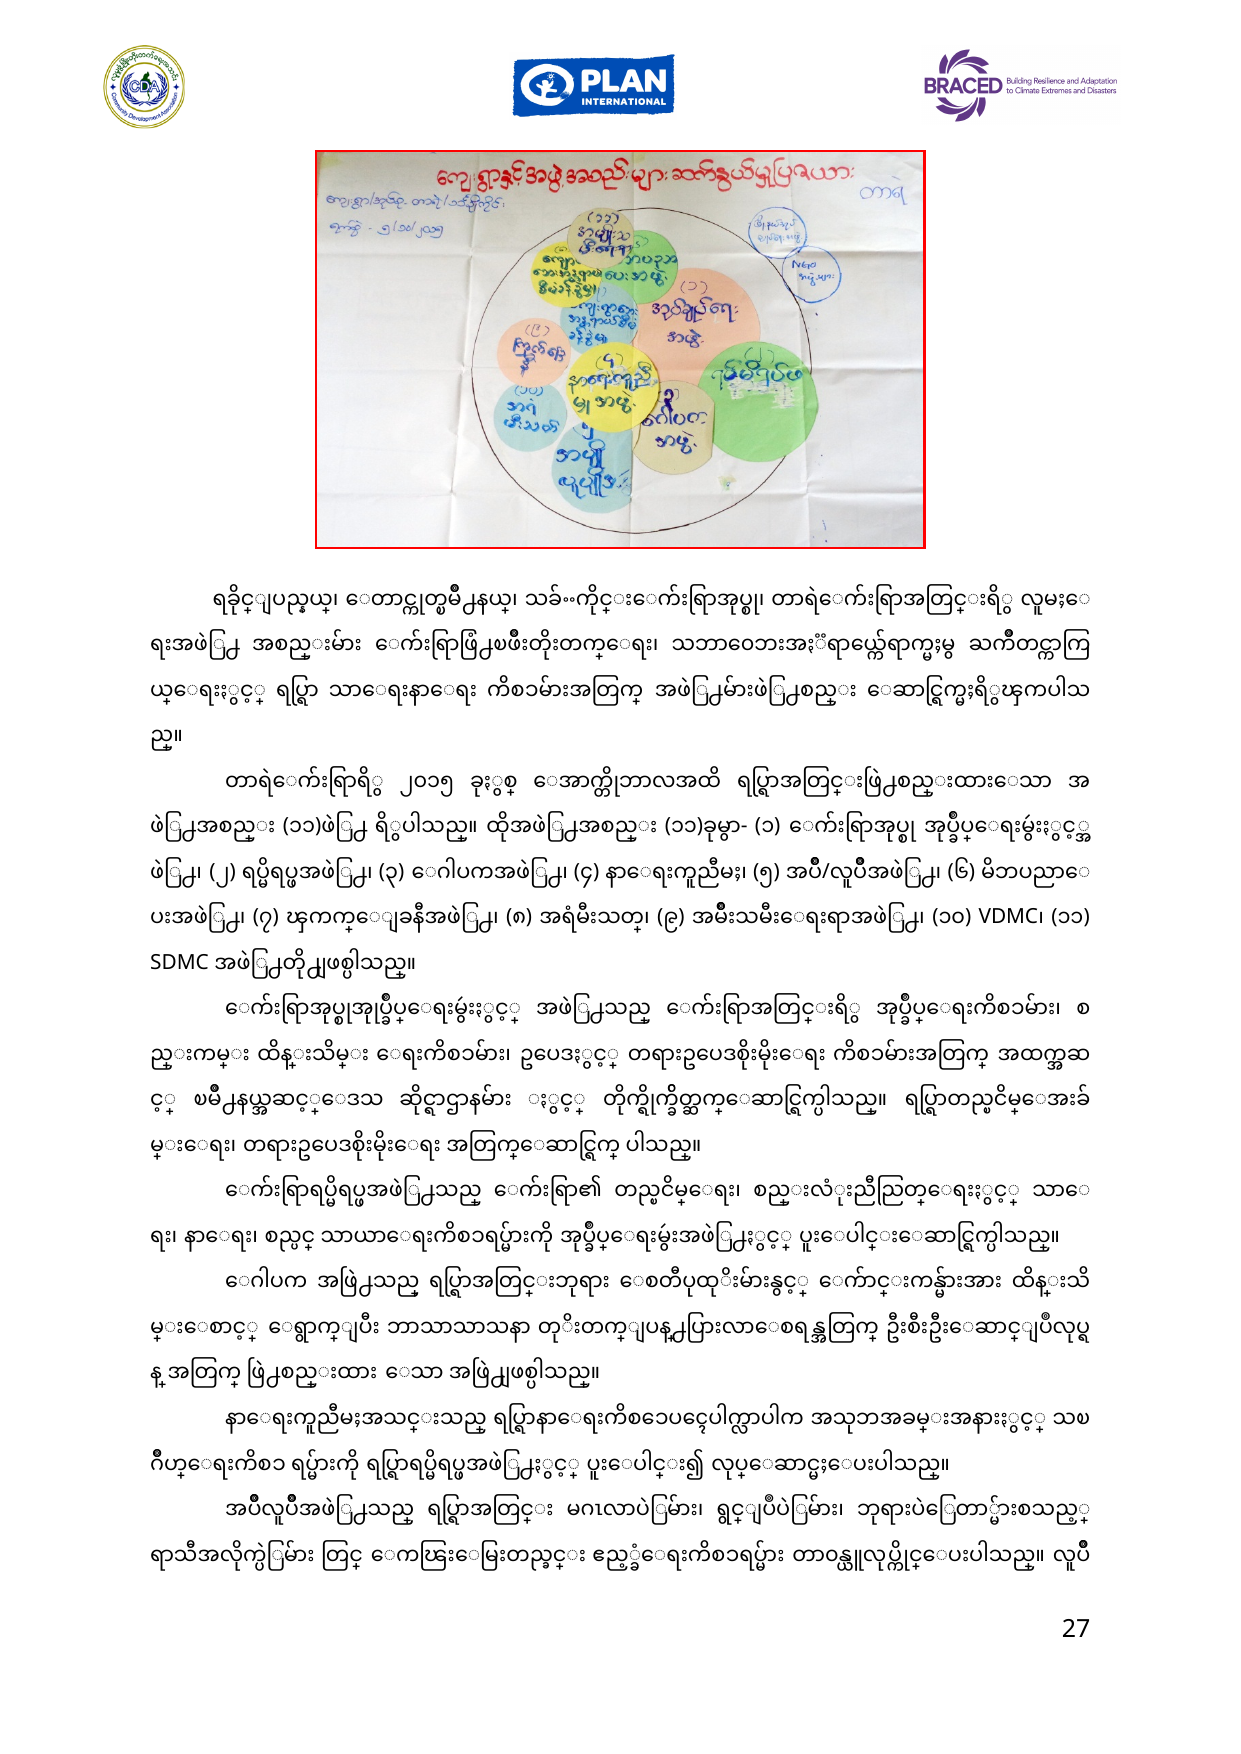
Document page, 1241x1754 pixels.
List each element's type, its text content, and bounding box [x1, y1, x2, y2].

text ေက်းရြာရပ္မိရပ္ဖအဖဲြ႕သည္ ေက်းရြာ၏ တည္ၿငိမ္ေရး၊ စည္းလံုးညီညြတ္ေရးႏွင့္ သာေရး၊ နာေရး၊ စည္ပင္ သာယာေရးကိစၥရပ္မ်ားကို အုပ္ခ်ဳပ္ေရးမွဴးအဖဲြ႕ႏွင့္ ပူးေပါင္းေဆာင္ရြက္ပါသည္။ [150, 1169, 1090, 1260]
text ေဂါပက အဖြဲ႕သည္ ရပ္ရြာအတြင္းဘုရား ေစတီပုထုိးမ်ားနွင့္ ေက်ာင္းကန္မ်ားအား ထိန္းသိမ္းေစာင့္ ေရွာက္ျပီး ဘာသာသာသနာ တုိးတက္ျပန္႕ပြားလာေစရန္အတြက္ ဦးစီးဦးေဆာင္ျပဳလုပ္ရန္ အတြက္ ဖြဲ႕စည္းထား ေသာ အဖြဲ႕ျဖစ္ပါသည္။ [150, 1260, 1090, 1397]
text နာေရးကူညီမႈအသင္းသည္ ရပ္ရြာနာေရးကိစၥေပၚေပါက္လာပါက အသုဘအခမ္းအနားႏွင့္ သၿဂိဳဟ္ေရးကိစၥ ရပ္မ်ားကို ရပ္ရြာရပ္မိရပ္ဖအဖဲြ႕ႏွင့္ ပူးေပါင္း၍ လုပ္ေဆာင္မႈေပးပါသည္။ [150, 1397, 1090, 1488]
picture [317, 152, 923, 547]
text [150, 1488, 1090, 1579]
text ေက်းရြာအုပ္စုအုုပ္ခ်ဳပ္ေရးမွဴးႏွင့္ အဖဲြ႕သည္ ေက်းရြာအတြင္းရိွ အုပ္ခ်ဳပ္ေရးကိစၥမ်ား၊ စည္းကမ္း ထိန္းသိမ္း ေရးကိစၥမ်ား၊ ဥပေဒႏွင့္ တရားဥပေဒစိုးမိုးေရး ကိစၥမ်ားအတြက္ အထက္အဆင့္ ၿမိဳ႕နယ္အဆင့္ေဒသ ဆိုင္ရာဌာနမ်ား ႏွင့္ တိုက္ရိုက္ခ်ိတ္ဆက္ေဆာင္ရြက္ပါသည္။ ရပ္ရြာတည္ၿငိမ္ေအးခ်မ္းေရး၊ တရားဥပေဒစိုးမိုးေရး အတြက္ေဆာင္ရြက္ ပါသည္။ [150, 987, 1090, 1169]
text တာရဲေက်းရြာရိွ ၂၀၁၅ ခုႏွစ္ ေအာက္တိုဘာလအထိ ရပ္ရြာအတြင္းဖြဲ႕စည္းထားေသာ အဖဲြ႕အစည္း (၁၁)ဖဲြ႕ ရိွပါသည္။ ထိုအဖဲြ႕အစည္း (၁၁)ခုမွာ- (၁) ေက်းရြာအုပ္စု အုပ္ခ်ဳပ္ေရးမွဴးႏွင့္အဖဲြ႕၊ (၂) ရပ္မိရပ္ဖအဖဲြ႕၊ (၃) ေဂါပကအဖဲြ႕၊ (၄) နာေရးကူညီမႈ၊ (၅) အပ်ိဳ/လူပ်ိဳအဖဲြ႕၊ (၆) မိဘပညာေပးအဖဲြ႕၊ (၇) ၾကက္ေျခနီအဖဲြ႕၊ (၈) အရံမီးသတ္၊ (၉) အမ်ိဳးသမီးေရးရာအဖဲြ႕၊ (၁၀) VDMC၊ (၁၁) SDMC အဖဲြ႕တို႕ျဖစ္ပါသည္။ [150, 759, 1090, 987]
picture [103, 45, 185, 129]
picture [920, 45, 1122, 125]
picture [509, 52, 678, 120]
text ရခိုင္ျပည္နယ္၊ ေတာင္ကုတ္ၿမိဳ႕နယ္၊ သခ်ႌကိုင္းေက်းရြာအုပ္စု၊ တာရဲေက်းရြာအတြင္းရိွ လူမႈေရးအဖဲြ႕ အစည္းမ်ား ေက်းရြာဖြံ႕ၿဖိဳးတိုးတက္ေရး၊ သဘာ၀ေဘးအႏၱရာယ္က်ေရာက္မႈမွ ႀကိဳတင္ကာကြယ္ေရးႏွင့္ ရပ္ရြာ သာေရးနာေရး ကိစၥမ်ားအတြက္ အဖဲြ႕မ်ားဖဲြ႕စည္း ေဆာင္ရြက္မႈရိွၾကပါသည္။ [150, 577, 1090, 759]
